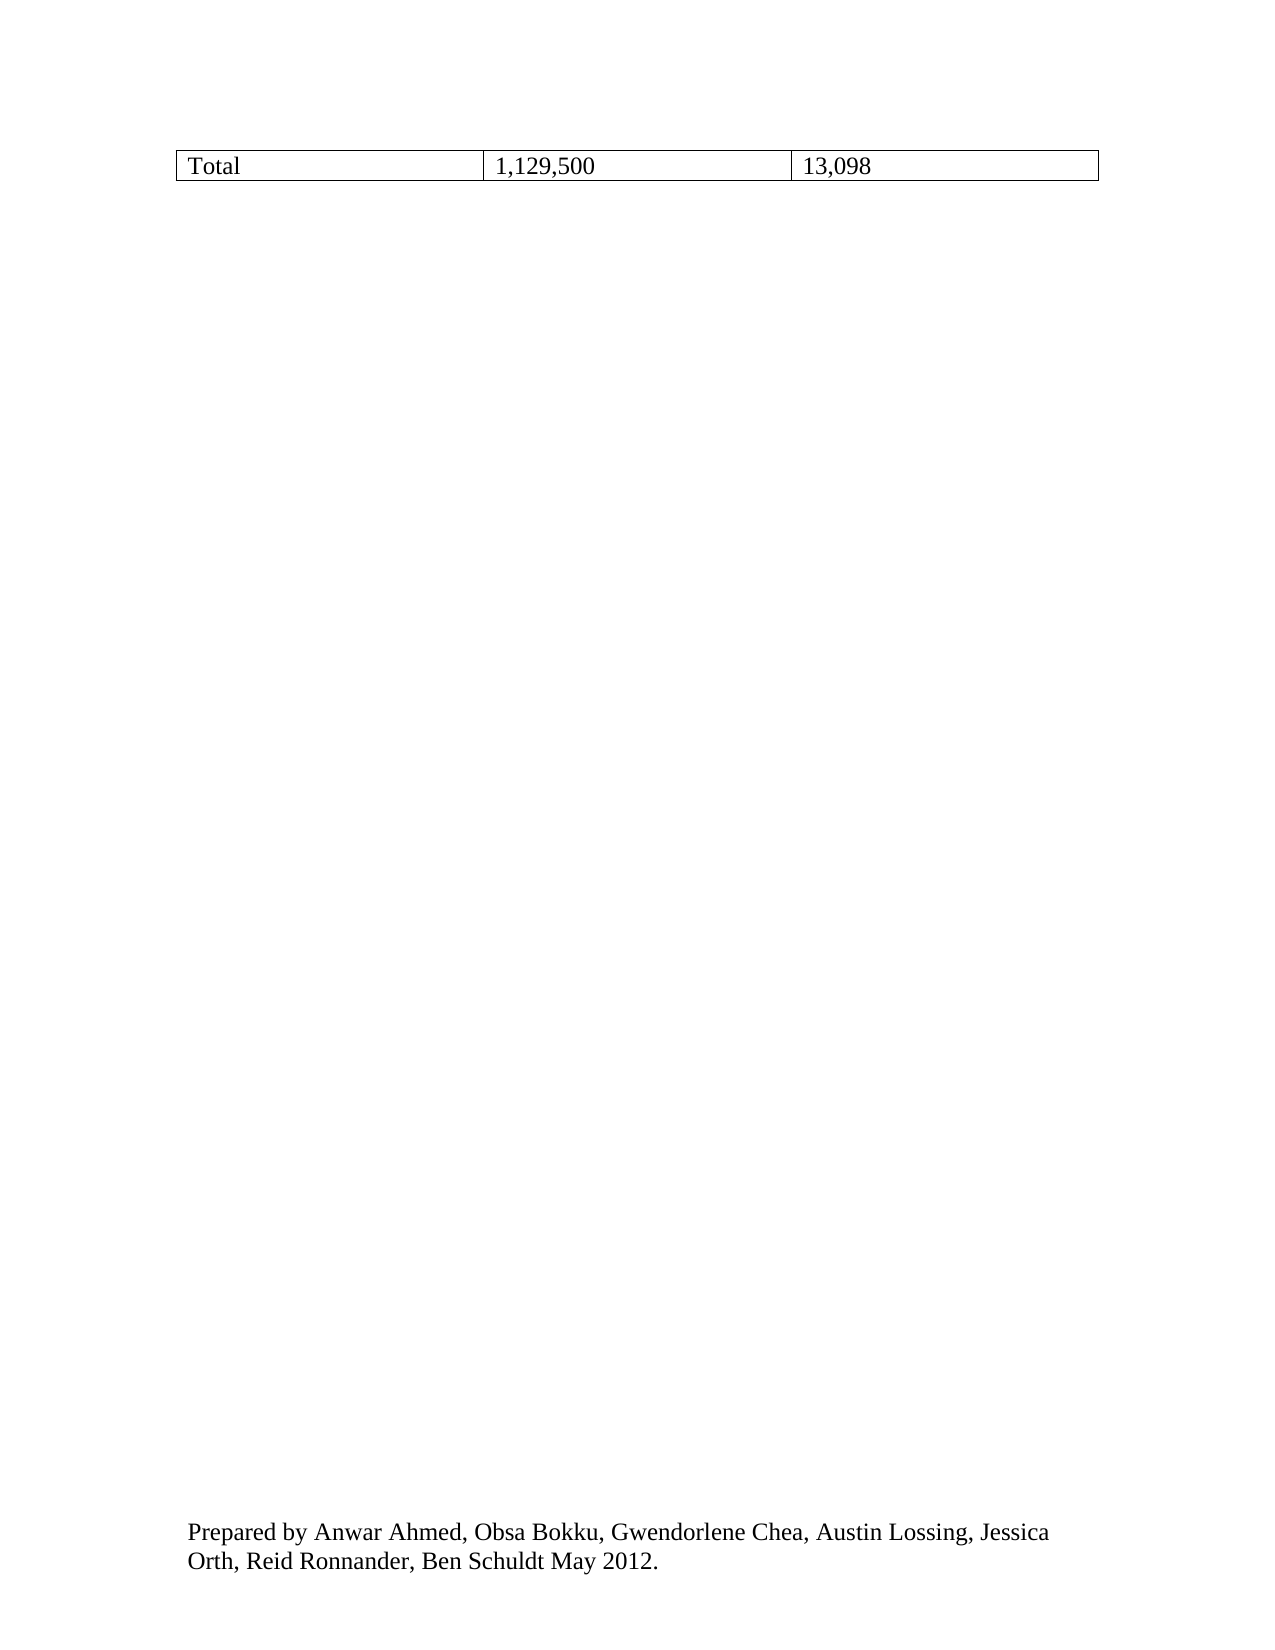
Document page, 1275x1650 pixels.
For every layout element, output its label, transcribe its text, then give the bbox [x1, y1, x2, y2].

table_cell 1,129,500 [484, 151, 791, 180]
table_cell 13,098 [792, 151, 1098, 180]
table_cell Total [177, 151, 483, 180]
